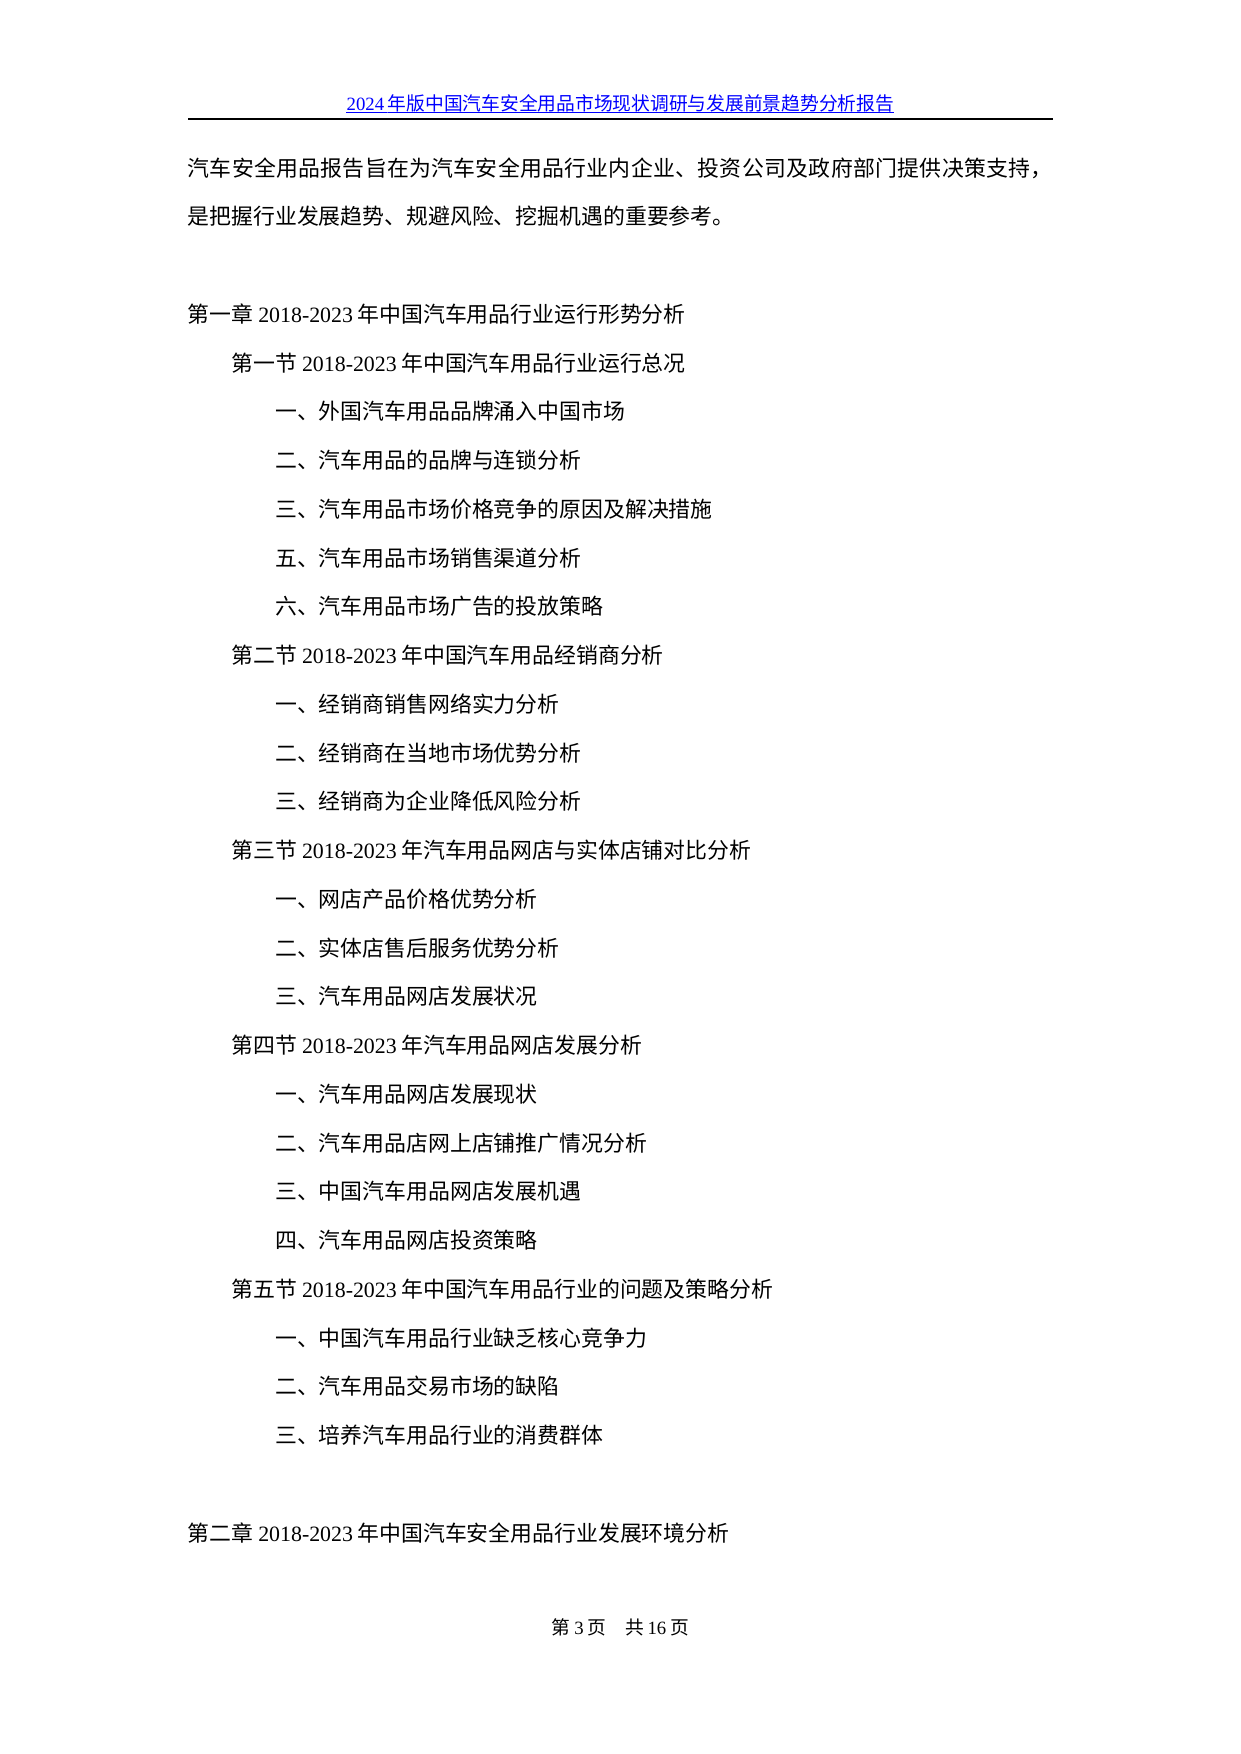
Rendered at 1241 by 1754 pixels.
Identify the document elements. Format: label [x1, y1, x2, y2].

text [187, 150, 1053, 1548]
